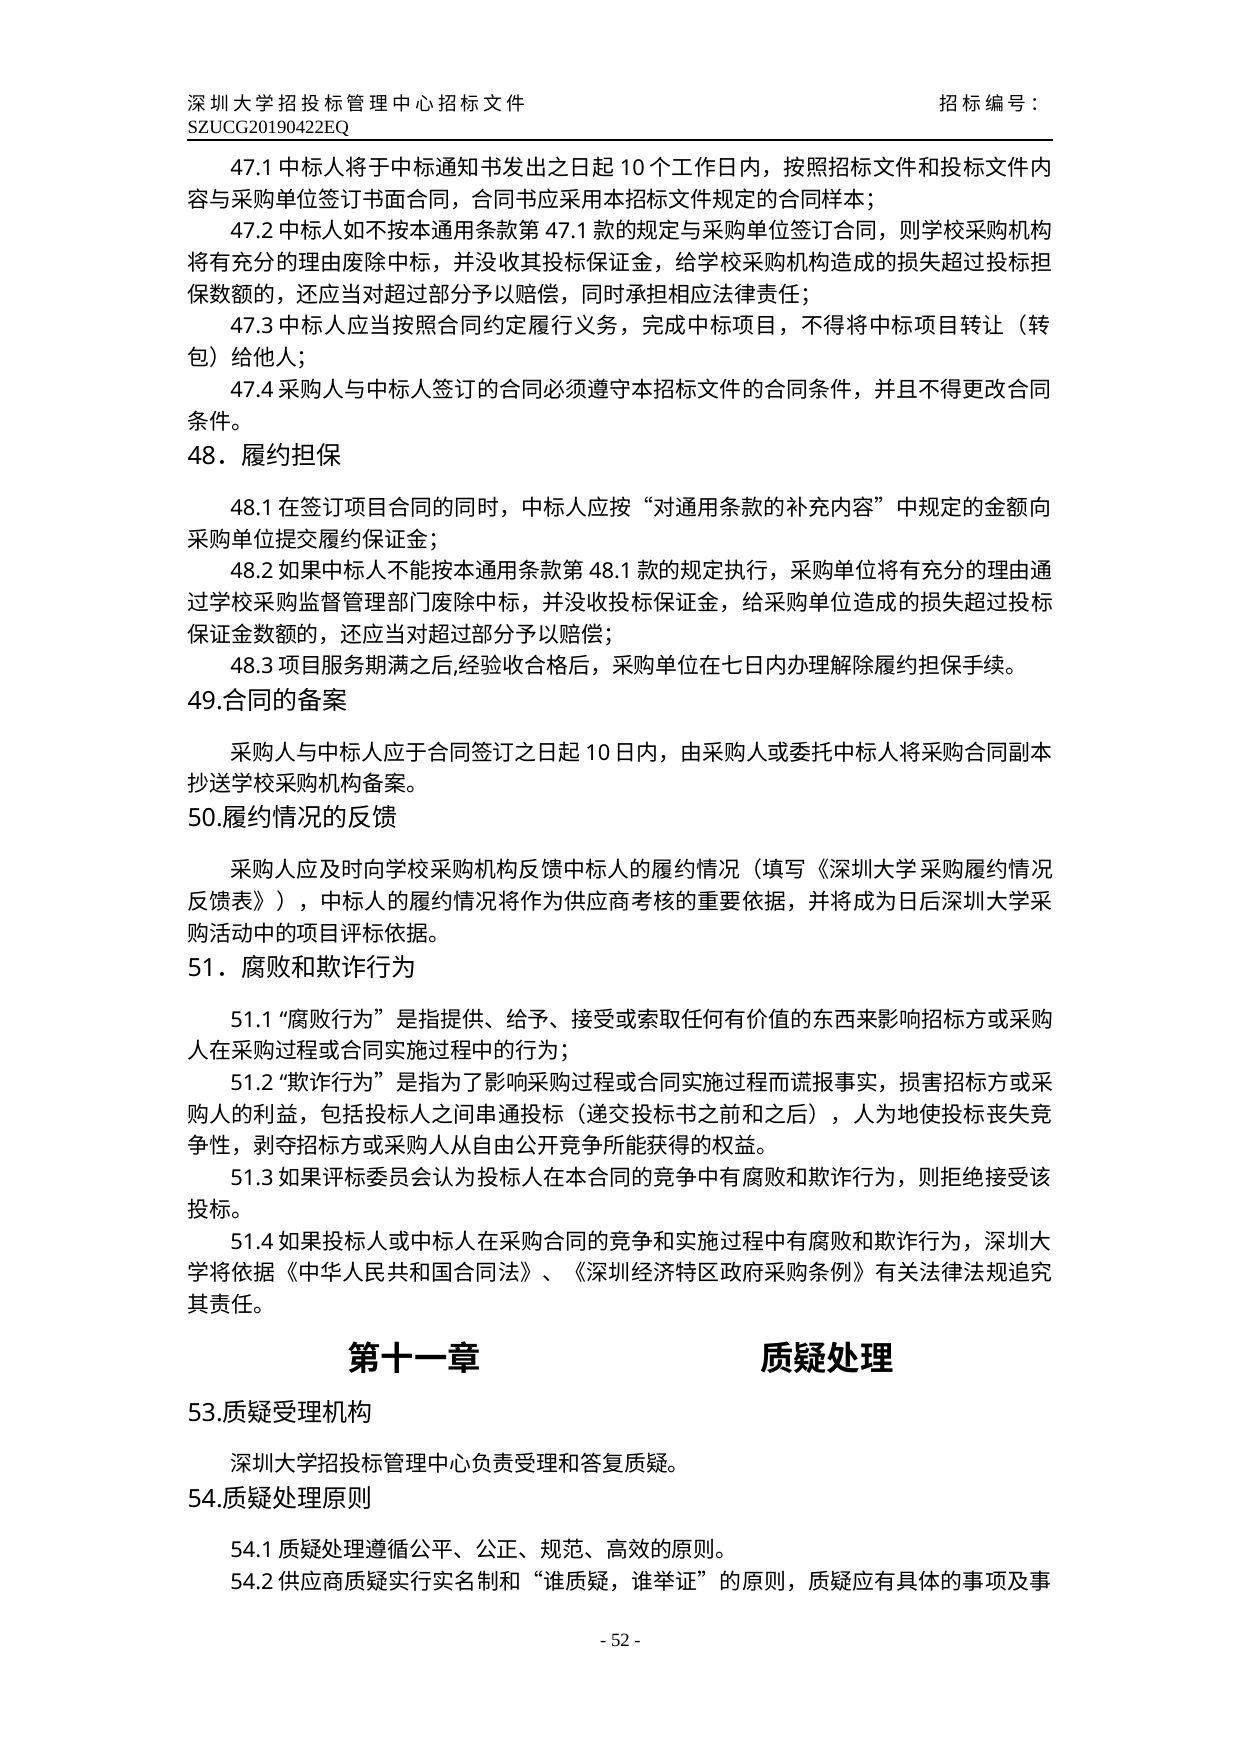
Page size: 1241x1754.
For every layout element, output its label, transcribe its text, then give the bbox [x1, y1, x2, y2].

text 47.3中标人应当按照合同约定履行义务，完成中标项目，不得将中标项目转让（转包）给他人； [187, 308, 1053, 372]
text 采购人与中标人应于合同签订之日起10日内，由采购人或委托中标人将采购合同副本抄送学校采购机构备案。 [187, 734, 1053, 798]
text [187, 1564, 1053, 1596]
text 47.1中标人将于中标通知书发出之日起10个工作日内，按照招标文件和投标文件内容与采购单位签订书面合同，合同书应采用本招标文件规定的合同样本； [187, 150, 1053, 213]
text 51．腐败和欺诈行为 [187, 947, 1053, 983]
text 47.4采购人与中标人签订的合同必须遵守本招标文件的合同条件，并且不得更改合同条件。 [187, 372, 1053, 435]
text 51.4如果投标人或中标人在采购合同的竞争和实施过程中有腐败和欺诈行为，深圳大学将依据《中华人民共和国合同法》、《深圳经济特区政府采购条例》有关法律法规追究其责任。 [187, 1224, 1053, 1319]
text 深圳大学招投标管理中心负责受理和答复质疑。 [187, 1446, 1053, 1478]
text 48.3项目服务期满之后,经验收合格后，采购单位在七日内办理解除履约担保手续。 [187, 648, 1053, 680]
text 51.2 “欺诈行为”是指为了影响采购过程或合同实施过程而谎报事实，损害招标方或采购人的利益，包括投标人之间串通投标（递交投标书之前和之后），人为地使投标丧失竞争性，剥夺招标方或采购人从自由公开竞争所能获得的权益。 [187, 1065, 1053, 1160]
list 质疑处理 [187, 1331, 1053, 1379]
text 49.合同的备案 [187, 680, 1053, 716]
text 48.2如果中标人不能按本通用条款第48.1款的规定执行，采购单位将有充分的理由通过学校采购监督管理部门废除中标，并没收投标保证金，给采购单位造成的损失超过投标保证金数额的，还应当对超过部分予以赔偿； [187, 553, 1053, 648]
text 51.3如果评标委员会认为投标人在本合同的竞争中有腐败和欺诈行为，则拒绝接受该投标。 [187, 1160, 1053, 1224]
text 47.2中标人如不按本通用条款第47.1款的规定与采购单位签订合同，则学校采购机构将有充分的理由废除中标，并没收其投标保证金，给学校采购机构造成的损失超过投标担保数额的，还应当对超过部分予以赔偿，同时承担相应法律责任； [187, 213, 1053, 308]
text 50.履约情况的反馈 [187, 798, 1053, 834]
text 53.质疑受理机构 [187, 1392, 1053, 1428]
text 51.1 “腐败行为”是指提供、给予、接受或索取任何有价值的东西来影响招标方或采购人在采购过程或合同实施过程中的行为； [187, 1002, 1053, 1065]
text 48．履约担保 [187, 435, 1053, 472]
text 48.1在签订项目合同的同时，中标人应按“对通用条款的补充内容”中规定的金额向采购单位提交履约保证金； [187, 490, 1053, 553]
text 54.质疑处理原则 [187, 1478, 1053, 1514]
text 54.1质疑处理遵循公平、公正、规范、高效的原则。 [187, 1532, 1053, 1564]
text 采购人应及时向学校采购机构反馈中标人的履约情况（填写《深圳大学采购履约情况反馈表》），中标人的履约情况将作为供应商考核的重要依据，并将成为日后深圳大学采购活动中的项目评标依据。 [187, 852, 1053, 947]
